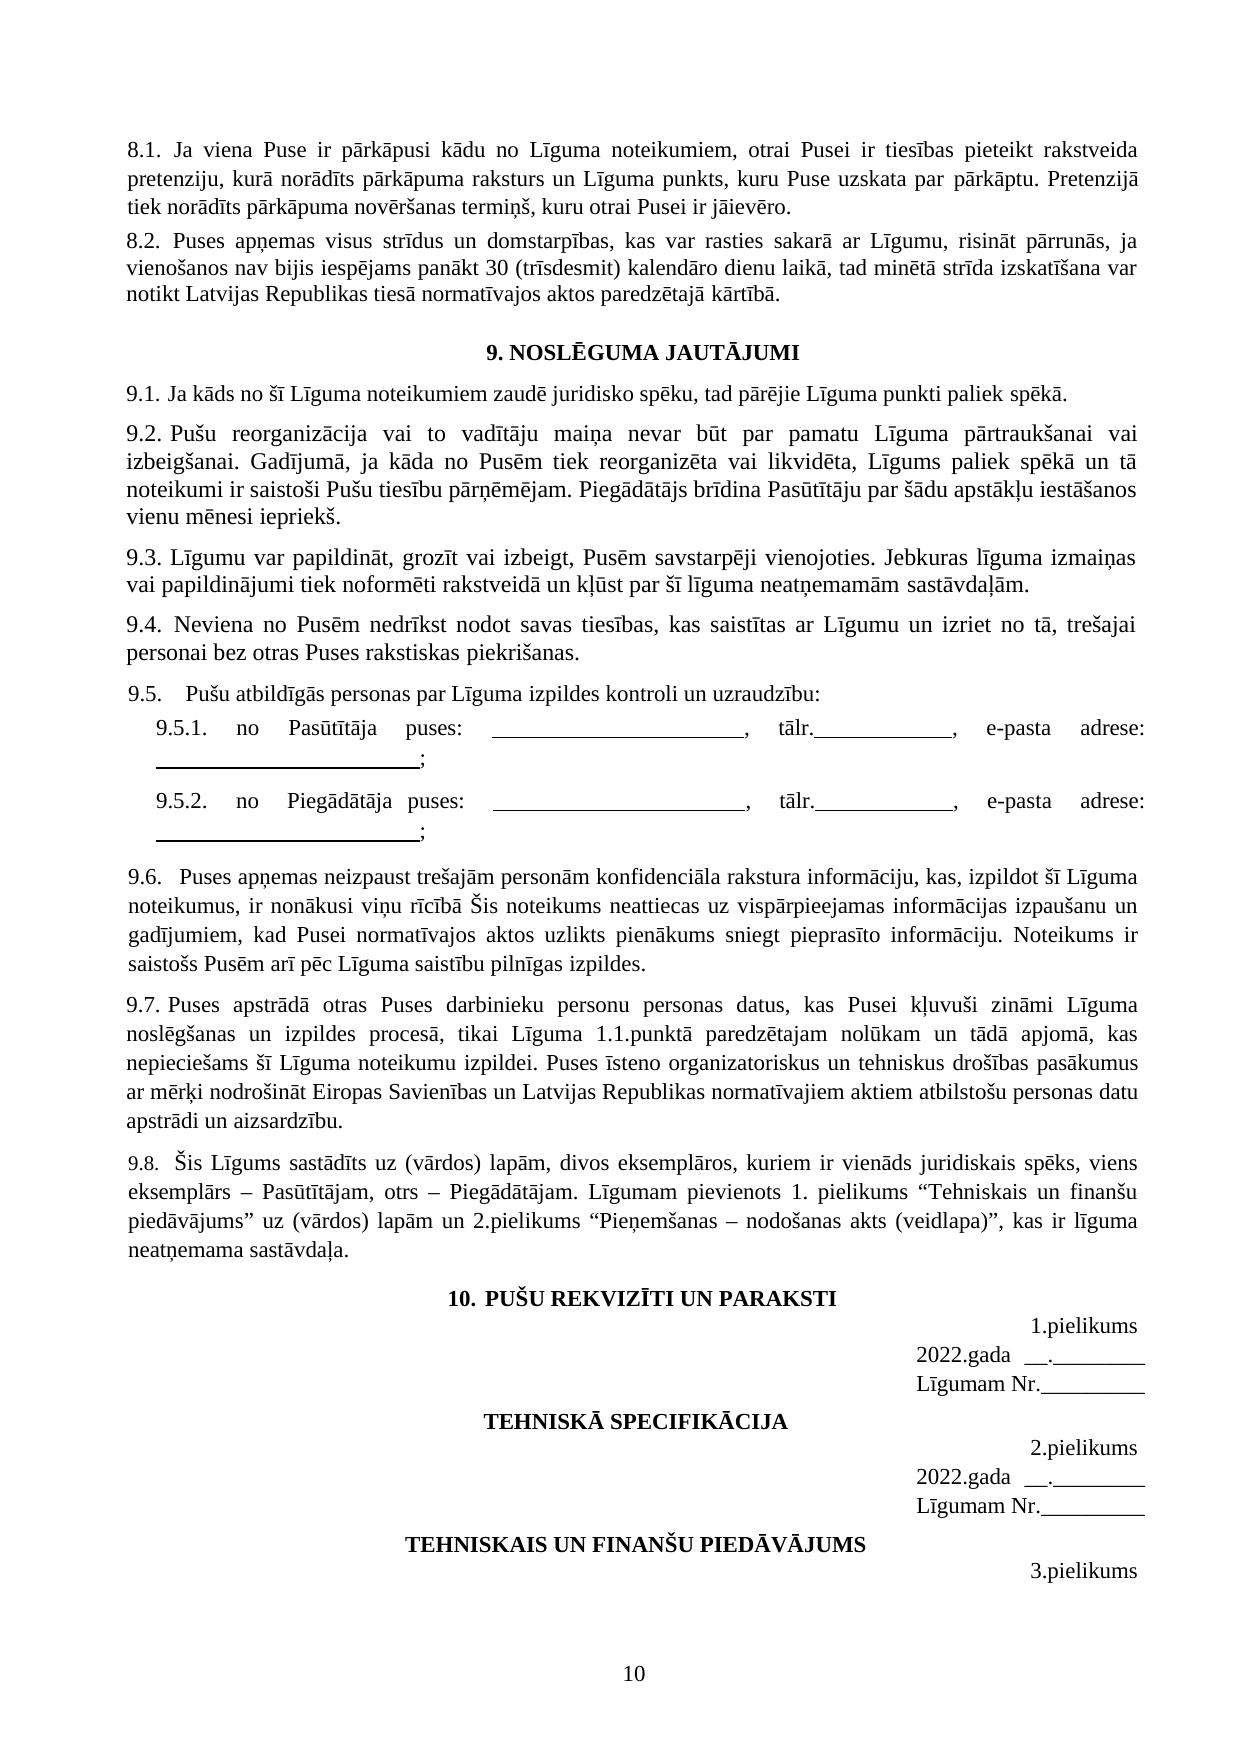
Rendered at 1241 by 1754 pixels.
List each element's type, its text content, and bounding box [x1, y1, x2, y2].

text 1.pielikums 2022.gada __.________ Līgumam Nr._________ [916, 1312, 1145, 1396]
list Puses apņemas visus strīdus un domstarpības, kas var rasties sakarā ar Līgumu, risināt pārrunās, ja vienošanos nav bijis iespējams panākt 30 (trīsdesmit) kalendāro dienu laikā, tad minētā strīda izskatīšana var notikt Latvijas Republikas tiesā normatīvajos aktos paredzētajā kārtībā. [126, 227, 1139, 307]
list Neviena no Pusēm nedrīkst nodot savas tiesības, kas saistītas ar Līgumu un izriet no tā, trešajai personai bez otras Puses rakstiskas piekrišanas. [126, 610, 1138, 665]
list Ja viena Puse ir pārkāpusi kādu no Līguma noteikumiem, otrai Pusei ir tiesības pieteikt rakstveida pretenziju, kurā norādīts pārkāpuma raksturs un Līguma punkts, kuru Puse uzskata par pārkāptu. Pretenzijā tiek norādīts pārkāpuma novēršanas termiņš, kuru otrai Pusei ir jāievēro. [127, 136, 1139, 220]
list Šis Līgums sastādīts uz (vārdos) lapām, divos eksemplāros, kuriem ir vienāds juridiskais spēks, viens eksemplārs – Pasūtītājam, otrs – Piegādātājam. Līgumam pievienots 1. pielikums “Tehniskais un finanšu piedāvājums” uz (vārdos) lapām un 2.pielikums “Pieņemšanas – nodošanas akts (veidlapa)”, kas ir līguma neatņemama sastāvdaļa. [128, 1149, 1139, 1262]
list no Piegādātāja puses: , tālr. , e-pasta adrese: [156, 787, 1157, 814]
list Puses apstrādā otras Puses darbinieku personu personas datus, kas Pusei kļuvuši zināmi Līguma noslēgšanas un izpildes procesā, tikai Līguma 1.1.punktā paredzētajam nolūkam un tādā apjomā, kas nepieciešams šī Līguma noteikumu izpildei. Puses īsteno organizatoriskus un tehniskus drošības pasākumus ar mērķi nodrošināt Eiropas Savienības un Latvijas Republikas normatīvajiem aktiem atbilstošu personas datu apstrādi un aizsardzību. [126, 992, 1140, 1134]
subtitle TEHNISKAIS UN FINANŠU PIEDĀVĀJUMS [114, 1531, 1157, 1557]
list Puses apņemas neizpaust trešajām personām konfidenciāla rakstura informāciju, kas, izpildot šī Līguma noteikumus, ir nonākusi viņu rīcībā Šis noteikums neattiecas uz vispārpieejamas informācijas izpaušanu un gadījumiem, kad Pusei normatīvajos aktos uzlikts pienākums sniegt pieprasīto informāciju. Noteikums ir saistošs Pusēm arī pēc Līguma saistību pilnīgas izpildes. [128, 863, 1139, 976]
subtitle TEHNISKĀ SPECIFIKĀCIJA [114, 1408, 1157, 1434]
list Pušu atbildīgās personas par Līguma izpildes kontroli un uzraudzību: [128, 681, 1157, 707]
subtitle NOSLĒGUMA JAUTĀJUMI [486, 339, 1157, 365]
subtitle PUŠU REKVIZĪTI UN PARAKSTI [447, 1285, 1157, 1312]
list Ja kāds no šī Līguma noteikumiem zaudē juridisko spēku, tad pārējie Līguma punkti paliek spēkā. [126, 380, 1157, 407]
list no Pasūtītāja puses: , tālr. , e-pasta adrese: [156, 714, 1157, 740]
text ; [156, 744, 1157, 771]
text ; [156, 817, 1157, 844]
subtitle Pušu reorganizācija vai to vadītāju maiņa nevar būt par pamatu Līguma pārtraukšanai vai izbeigšanai. Gadījumā, ja kāda no Pusēm tiek reorganizēta vai likvidēta, Līgums paliek spēkā un tā noteikumi ir saistoši Pušu tiesību pārņēmējam. Piegādātājs brīdina Pasūtītāju par šādu apstākļu iestāšanos vienu mēnesi iepriekš. [126, 419, 1139, 530]
list Līgumu var papildināt, grozīt vai izbeigt, Pusēm savstarpēji vienojoties. Jebkuras līguma izmaiņas vai papildinājumi tiek noformēti rakstveidā un kļūst par šī līguma neatņemamām sastāvdaļām. [126, 543, 1138, 598]
text 2.pielikums 2022.gada __.________ Līgumam Nr._________ [916, 1434, 1145, 1519]
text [916, 1557, 1145, 1583]
